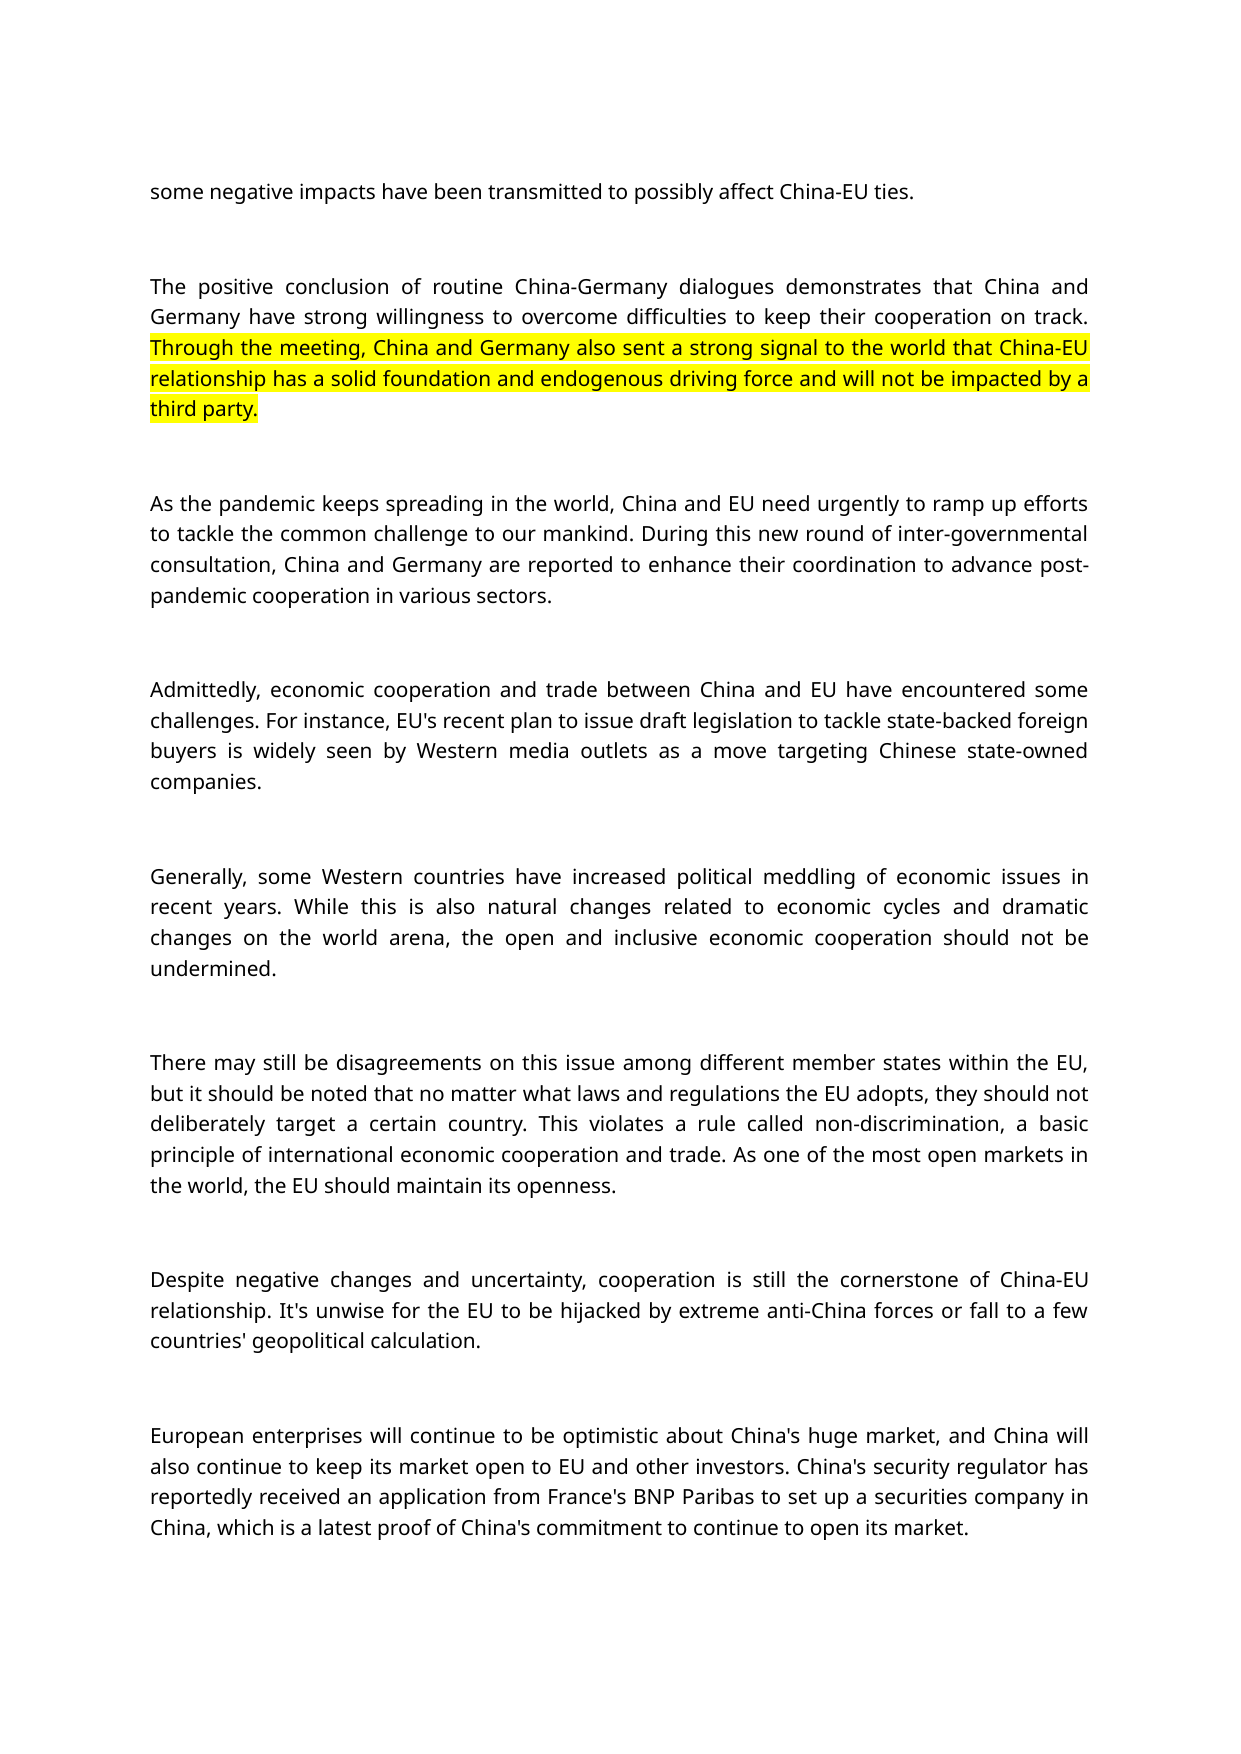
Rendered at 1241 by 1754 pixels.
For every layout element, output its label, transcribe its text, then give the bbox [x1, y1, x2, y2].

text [150, 177, 1090, 206]
text The positive conclusion of routine China-Germany dialogues demonstrates that China and Germany have strong willingness to overcome difficulties to keep their cooperation on track. Through the meeting, China and Germany also sent a strong signal to the world that China-EU relationship has a solid foundation and endogenous driving force and will not be impacted by a third party. [150, 272, 1090, 333]
text Generally, some Western countries have increased political meddling of economic issues in recent years. While this is also natural changes related to economic cycles and dramatic changes on the world arena, the open and inclusive economic cooperation should not be undermined. [150, 862, 1090, 982]
text Admittedly, economic cooperation and trade between China and EU have encountered some challenges. For instance, EU's recent plan to issue draft legislation to tackle state-backed foreign buyers is widely seen by Western media outlets as a move targeting Chinese state-owned companies. [150, 675, 1090, 796]
text European enterprises will continue to be optimistic about China's huge market, and China will also continue to keep its market open to EU and other investors. China's security regulator has reportedly received an application from France's BNP Paribas to set up a securities company in China, which is a latest proof of China's commitment to continue to open its market. [150, 1421, 1090, 1541]
text The positive conclusion of routine China-Germany dialogues demonstrates that China and Germany have strong willingness to overcome difficulties to keep their cooperation on track. Through the meeting, China and Germany also sent a strong signal to the world that China-EU relationship has a solid foundation and endogenous driving force and will not be impacted by a third party. [150, 392, 1090, 423]
text There may still be disagreements on this issue among different member states within the EU, but it should be noted that no matter what laws and regulations the EU adopts, they should not deliberately target a certain country. This violates a rule called non-discrimination, a basic principle of international economic cooperation and trade. As one of the most open markets in the world, the EU should maintain its openness. [150, 1048, 1090, 1199]
text As the pandemic keeps spreading in the world, China and EU need urgently to ramp up efforts to tackle the common challenge to our mankind. During this new round of inter-governmental consultation, China and Germany are reported to enhance their coordination to advance post-pandemic cooperation in various sectors. [150, 489, 1090, 609]
text Despite negative changes and uncertainty, cooperation is still the cornerstone of China-EU relationship. It's unwise for the EU to be hijacked by extreme anti-China forces or fall to a few countries' geopolitical calculation. [150, 1265, 1090, 1355]
